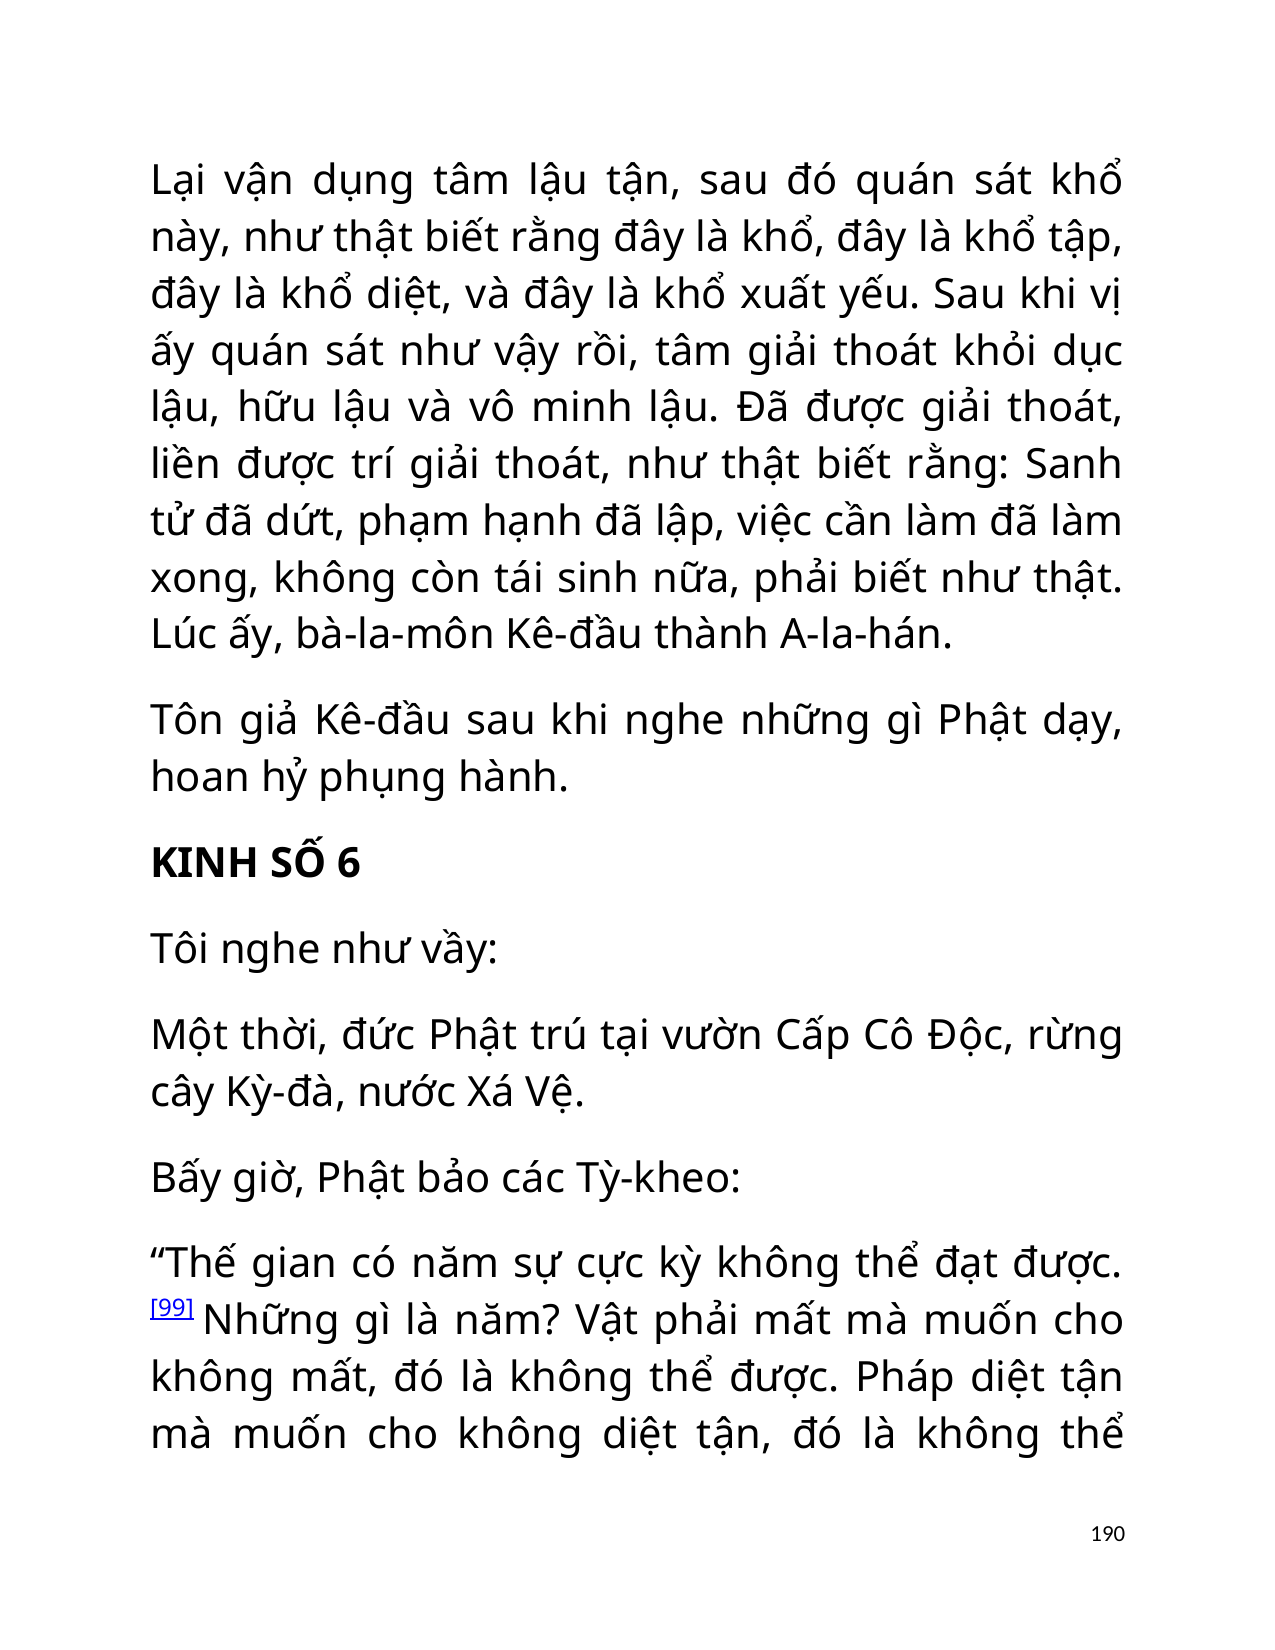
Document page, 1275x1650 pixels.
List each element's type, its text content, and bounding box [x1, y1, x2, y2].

text Bấy giờ, Phật bảo các Tỳ-kheo: [150, 1147, 1125, 1204]
text Lại vận dụng tâm lậu tận, sau đó quán sát khổ này, như thật biết rằng đây là khổ, đây là khổ tập, đây là khổ diệt, và đây là khổ xuất yếu. Sau khi vị ấy quán sát như vậy rồi, tâm giải thoát khỏi dục lậu, hữu lậu và vô minh lậu. Đã được giải thoát, liền được trí giải thoát, như thật biết rằng: Sanh tử đã dứt, phạm hạnh đã lập, việc cần làm đã làm xong, không còn tái sinh nữa, phải biết như thật. Lúc ấy, bà-la-môn Kê-đầu thành A-la-hán. [150, 150, 1125, 661]
text Tôn giả Kê-đầu sau khi nghe những gì Phật dạy, hoan hỷ phụng hành. [150, 690, 1125, 804]
text Tôi nghe như vầy: [150, 919, 1125, 976]
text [150, 1233, 1125, 1460]
text KINH SỐ 6 [150, 833, 1125, 889]
text Một thời, đức Phật trú tại vườn Cấp Cô Độc, rừng cây Kỳ-đà, nước Xá Vệ. [150, 1005, 1125, 1118]
